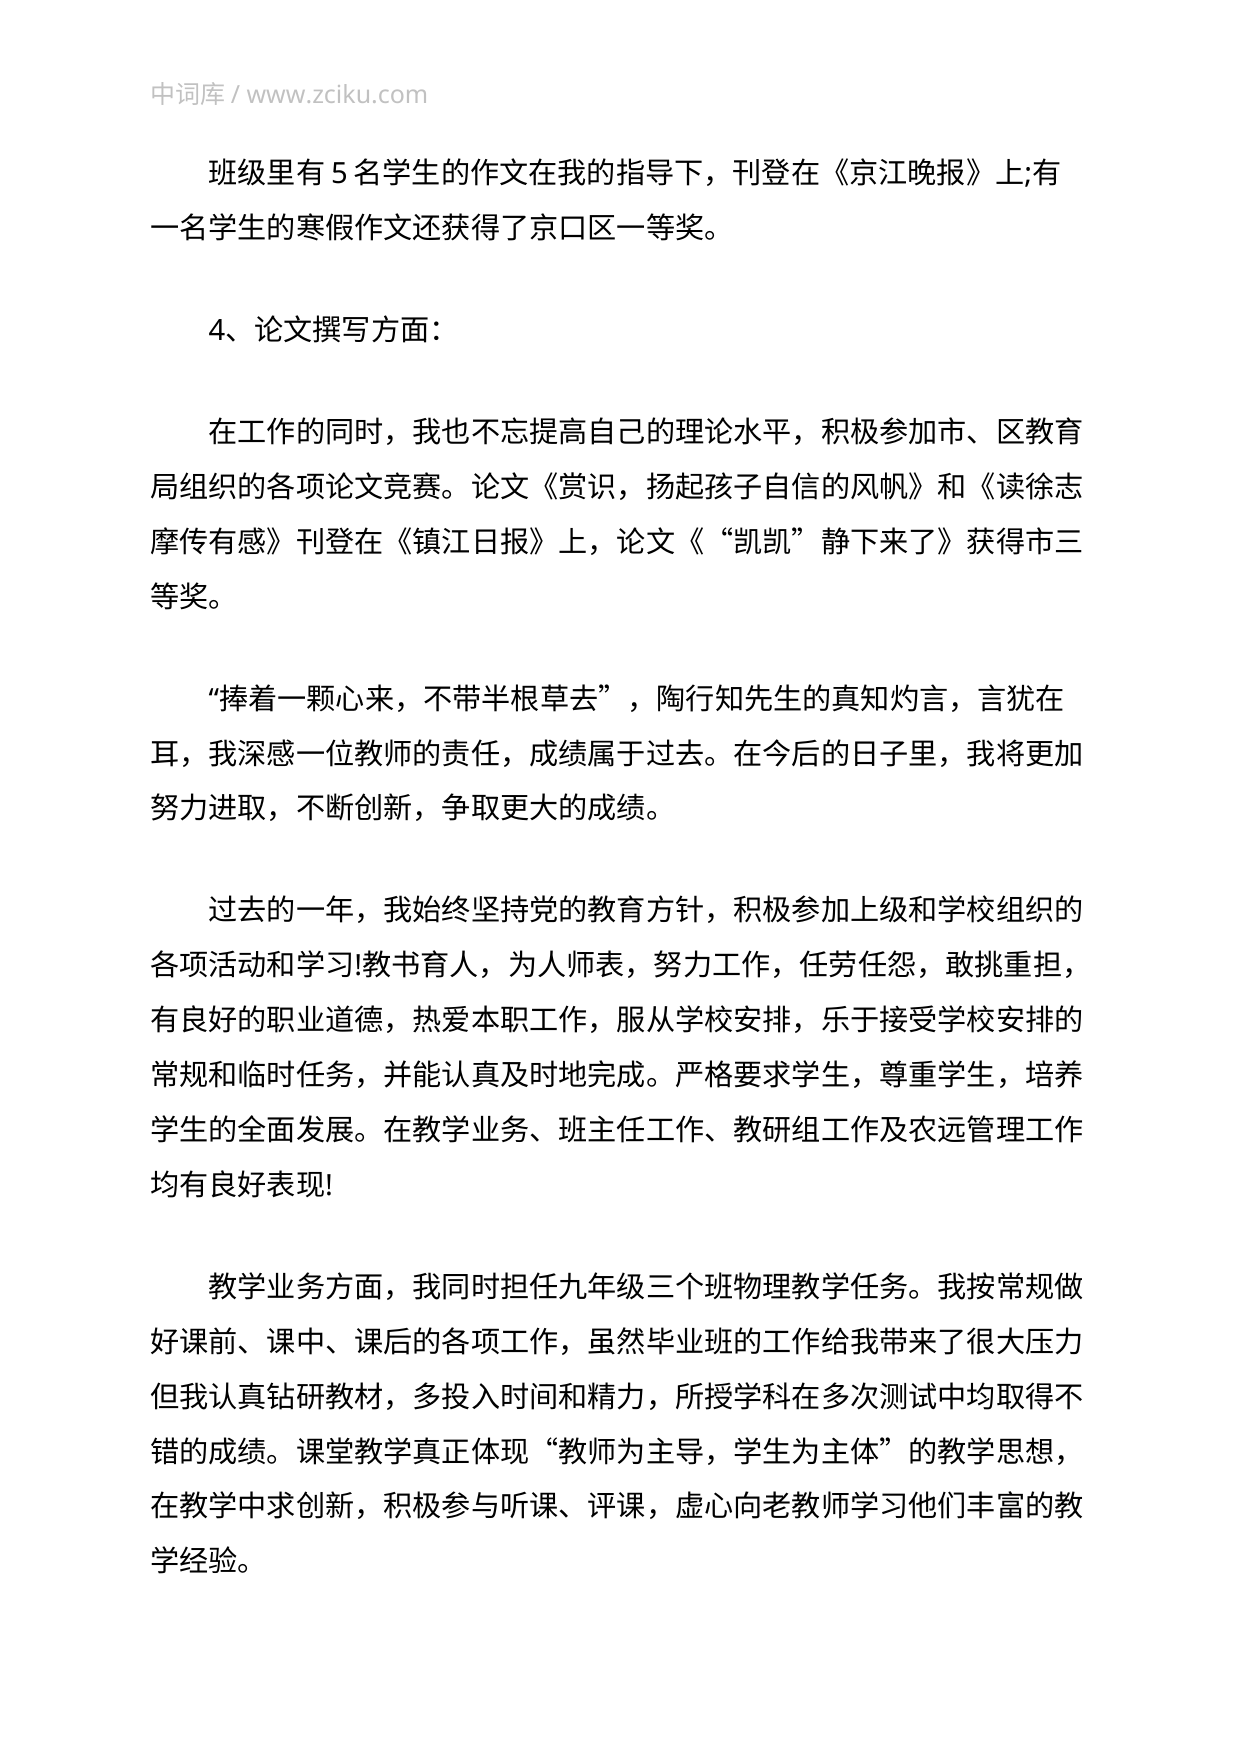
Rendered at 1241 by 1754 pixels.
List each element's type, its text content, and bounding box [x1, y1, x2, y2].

text “捧着一颗心来，不带半根草去”，陶行知先生的真知灼言，言犹在耳，我深感一位教师的责任，成绩属于过去。在今后的日子里，我将更加努力进取，不断创新，争取更大的成绩。 [150, 675, 1090, 827]
text 过去的一年，我始终坚持党的教育方针，积极参加上级和学校组织的各项活动和学习!教书育人，为人师表，努力工作，任劳任怨，敢挑重担，有良好的职业道德，热爱本职工作，服从学校安排，乐于接受学校安排的常规和临时任务，并能认真及时地完成。严格要求学生，尊重学生，培养学生的全面发展。在教学业务、班主任工作、教研组工作及农远管理工作均有良好表现! [150, 887, 1090, 1204]
text 班级里有5名学生的作文在我的指导下，刊登在《京江晚报》上;有一名学生的寒假作文还获得了京口区一等奖。 [150, 150, 1090, 247]
text 教学业务方面，我同时担任九年级三个班物理教学任务。我按常规做好课前、课中、课后的各项工作，虽然毕业班的工作给我带来了很大压力但我认真钻研教材，多投入时间和精力，所授学科在多次测试中均取得不错的成绩。课堂教学真正体现“教师为主导，学生为主体”的教学思想，在教学中求创新，积极参与听课、评课，虚心向老教师学习他们丰富的教学经验。 [150, 1263, 1090, 1580]
text 在工作的同时，我也不忘提高自己的理论水平，积极参加市、区教育局组织的各项论文竞赛。论文《赏识，扬起孩子自信的风帆》和《读徐志摩传有感》刊登在《镇江日报》上，论文《“凯凯”静下来了》获得市三等奖。 [150, 409, 1090, 616]
text 4、论文撰写方面： [150, 307, 1090, 349]
